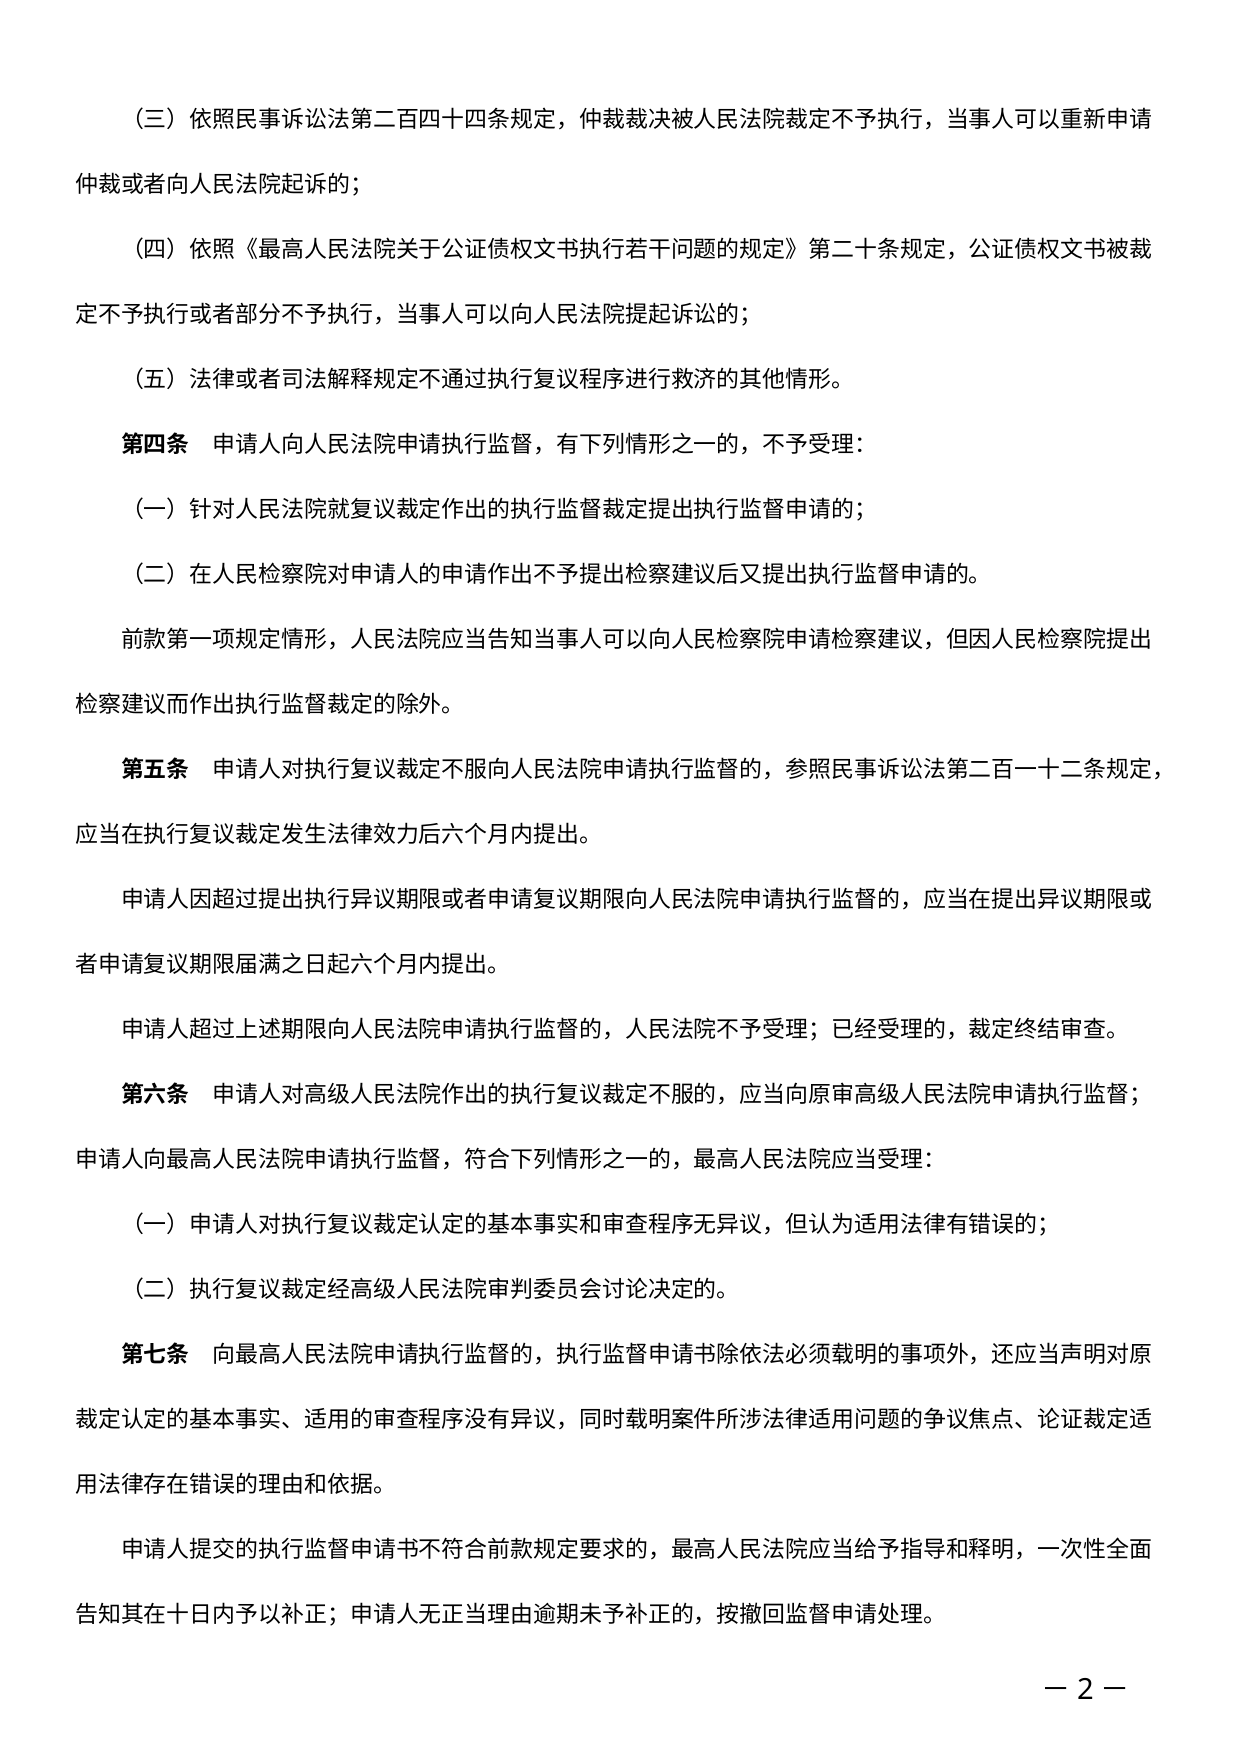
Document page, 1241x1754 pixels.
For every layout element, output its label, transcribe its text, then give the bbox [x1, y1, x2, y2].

text （一）针对人民法院就复议裁定作出的执行监督裁定提出执行监督申请的； [75, 475, 1165, 540]
text 申请人提交的执行监督申请书不符合前款规定要求的，最高人民法院应当给予指导和释明，一次性全面告知其在十日内予以补正；申请人无正当理由逾期未予补正的，按撤回监督申请处理。 [75, 1515, 1165, 1645]
text 第四条 申请人向人民法院申请执行监督，有下列情形之一的，不予受理： [75, 410, 1165, 475]
text 第五条 申请人对执行复议裁定不服向人民法院申请执行监督的，参照民事诉讼法第二百一十二条规定，应当在执行复议裁定发生法律效力后六个月内提出。 [75, 735, 1165, 865]
text 第六条 申请人对高级人民法院作出的执行复议裁定不服的，应当向原审高级人民法院申请执行监督；申请人向最高人民法院申请执行监督，符合下列情形之一的，最高人民法院应当受理： [75, 1060, 1165, 1190]
text 前款第一项规定情形，人民法院应当告知当事人可以向人民检察院申请检察建议，但因人民检察院提出检察建议而作出执行监督裁定的除外。 [75, 605, 1165, 735]
text （二）在人民检察院对申请人的申请作出不予提出检察建议后又提出执行监督申请的。 [75, 540, 1165, 605]
text （五）法律或者司法解释规定不通过执行复议程序进行救济的其他情形。 [75, 345, 1165, 410]
text 申请人因超过提出执行异议期限或者申请复议期限向人民法院申请执行监督的，应当在提出异议期限或者申请复议期限届满之日起六个月内提出。 [75, 865, 1165, 995]
text （二）执行复议裁定经高级人民法院审判委员会讨论决定的。 [75, 1255, 1165, 1320]
text 申请人超过上述期限向人民法院申请执行监督的，人民法院不予受理；已经受理的，裁定终结审查。 [75, 995, 1165, 1060]
text （一）申请人对执行复议裁定认定的基本事实和审查程序无异议，但认为适用法律有错误的； [75, 1190, 1165, 1255]
text （四）依照《最高人民法院关于公证债权文书执行若干问题的规定》第二十条规定，公证债权文书被裁定不予执行或者部分不予执行，当事人可以向人民法院提起诉讼的； [75, 215, 1165, 345]
text （三）依照民事诉讼法第二百四十四条规定，仲裁裁决被人民法院裁定不予执行，当事人可以重新申请仲裁或者向人民法院起诉的； [75, 85, 1165, 215]
text 第七条 向最高人民法院申请执行监督的，执行监督申请书除依法必须载明的事项外，还应当声明对原裁定认定的基本事实、适用的审查程序没有异议，同时载明案件所涉法律适用问题的争议焦点、论证裁定适用法律存在错误的理由和依据。 [75, 1320, 1165, 1515]
